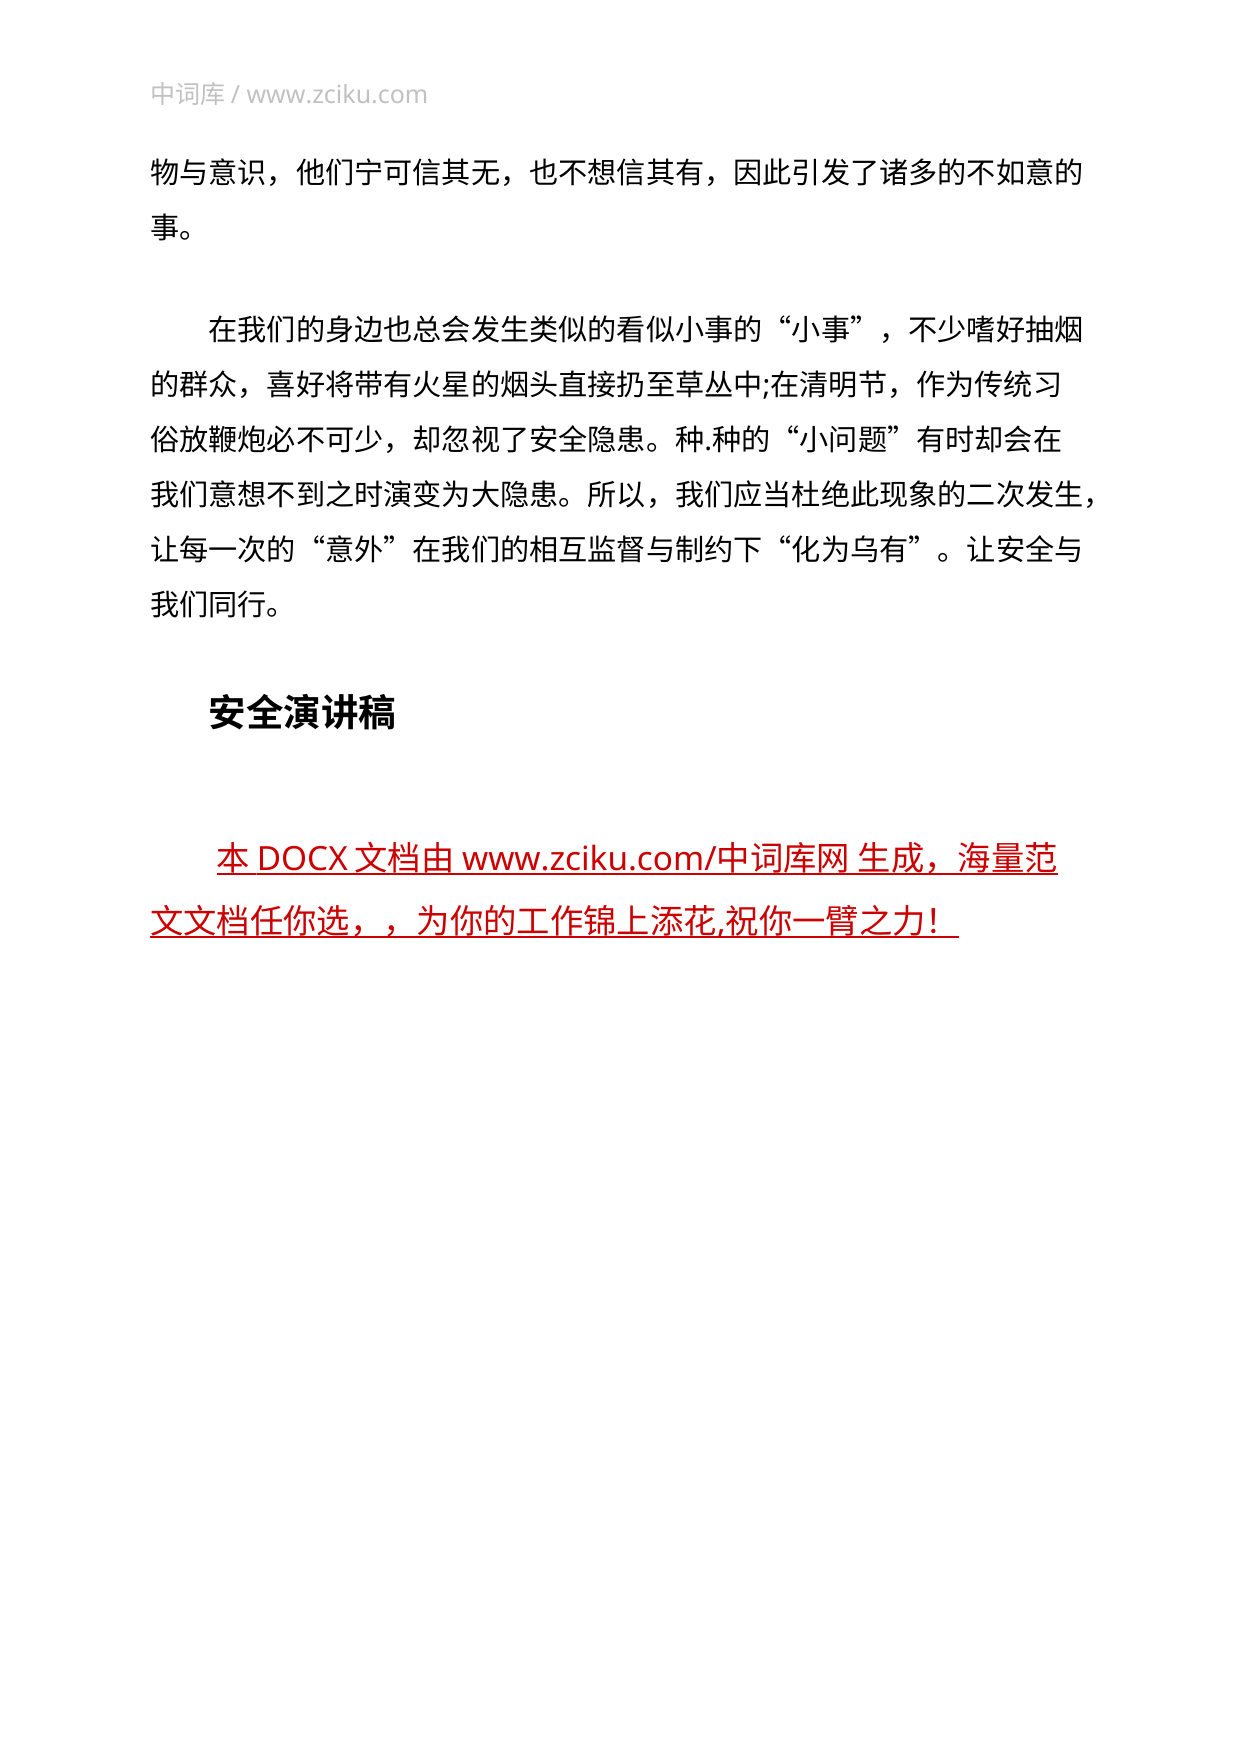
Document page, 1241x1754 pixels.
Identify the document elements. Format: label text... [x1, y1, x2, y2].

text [150, 150, 1090, 247]
text 安全演讲稿 [150, 683, 1090, 737]
text 在我们的身边也总会发生类似的看似小事的“小事”，不少嗜好抽烟的群众，喜好将带有火星的烟头直接扔至草丛中;在清明节，作为传统习俗放鞭炮必不可少，却忽视了安全隐患。种.种的“小问题”有时却会在我们意想不到之时演变为大隐患。所以，我们应当杜绝此现象的二次发生，让每一次的“意外”在我们的相互监督与制约下“化为乌有”。让安全与我们同行。 [150, 307, 1090, 624]
text 本DOCX文档由 www.zciku.com/中词库网 生成，海量范文文档任你选，，为你的工作锦上添花,祝你一臂之力！ [150, 832, 1090, 943]
